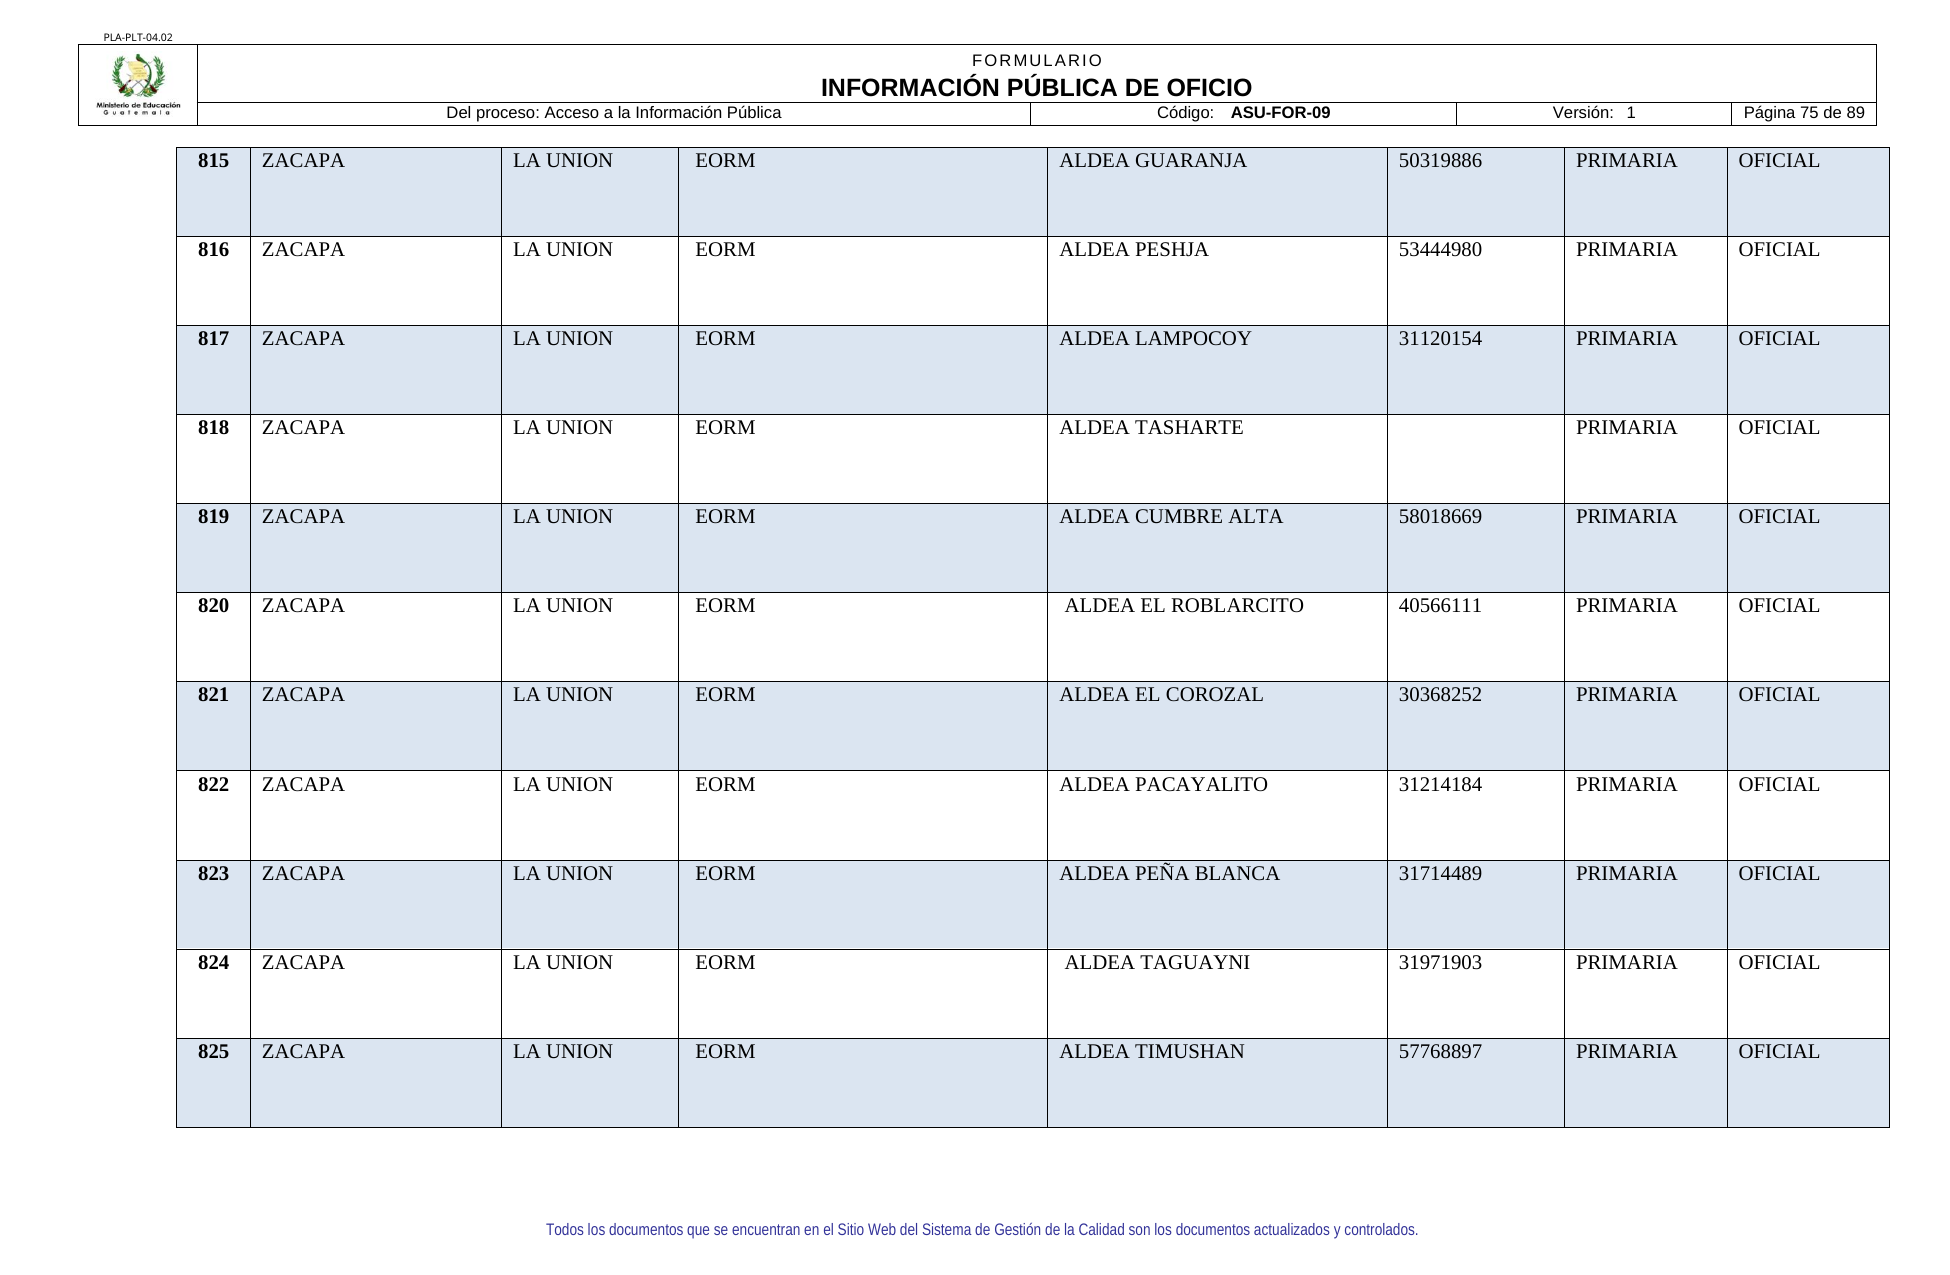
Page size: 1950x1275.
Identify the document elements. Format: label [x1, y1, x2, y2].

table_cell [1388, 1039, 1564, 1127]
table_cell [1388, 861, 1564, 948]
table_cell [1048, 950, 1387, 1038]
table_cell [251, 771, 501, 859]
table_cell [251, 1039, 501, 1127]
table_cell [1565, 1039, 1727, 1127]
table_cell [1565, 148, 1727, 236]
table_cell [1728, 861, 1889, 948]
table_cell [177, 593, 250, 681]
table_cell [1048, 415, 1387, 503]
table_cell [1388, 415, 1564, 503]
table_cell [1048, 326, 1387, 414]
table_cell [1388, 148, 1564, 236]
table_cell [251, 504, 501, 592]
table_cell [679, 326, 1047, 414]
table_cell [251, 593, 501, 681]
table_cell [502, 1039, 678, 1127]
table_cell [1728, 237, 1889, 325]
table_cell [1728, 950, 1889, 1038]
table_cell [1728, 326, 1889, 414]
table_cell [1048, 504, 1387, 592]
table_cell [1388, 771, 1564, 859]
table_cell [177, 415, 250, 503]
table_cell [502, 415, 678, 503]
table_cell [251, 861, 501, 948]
picture [95, 51, 181, 117]
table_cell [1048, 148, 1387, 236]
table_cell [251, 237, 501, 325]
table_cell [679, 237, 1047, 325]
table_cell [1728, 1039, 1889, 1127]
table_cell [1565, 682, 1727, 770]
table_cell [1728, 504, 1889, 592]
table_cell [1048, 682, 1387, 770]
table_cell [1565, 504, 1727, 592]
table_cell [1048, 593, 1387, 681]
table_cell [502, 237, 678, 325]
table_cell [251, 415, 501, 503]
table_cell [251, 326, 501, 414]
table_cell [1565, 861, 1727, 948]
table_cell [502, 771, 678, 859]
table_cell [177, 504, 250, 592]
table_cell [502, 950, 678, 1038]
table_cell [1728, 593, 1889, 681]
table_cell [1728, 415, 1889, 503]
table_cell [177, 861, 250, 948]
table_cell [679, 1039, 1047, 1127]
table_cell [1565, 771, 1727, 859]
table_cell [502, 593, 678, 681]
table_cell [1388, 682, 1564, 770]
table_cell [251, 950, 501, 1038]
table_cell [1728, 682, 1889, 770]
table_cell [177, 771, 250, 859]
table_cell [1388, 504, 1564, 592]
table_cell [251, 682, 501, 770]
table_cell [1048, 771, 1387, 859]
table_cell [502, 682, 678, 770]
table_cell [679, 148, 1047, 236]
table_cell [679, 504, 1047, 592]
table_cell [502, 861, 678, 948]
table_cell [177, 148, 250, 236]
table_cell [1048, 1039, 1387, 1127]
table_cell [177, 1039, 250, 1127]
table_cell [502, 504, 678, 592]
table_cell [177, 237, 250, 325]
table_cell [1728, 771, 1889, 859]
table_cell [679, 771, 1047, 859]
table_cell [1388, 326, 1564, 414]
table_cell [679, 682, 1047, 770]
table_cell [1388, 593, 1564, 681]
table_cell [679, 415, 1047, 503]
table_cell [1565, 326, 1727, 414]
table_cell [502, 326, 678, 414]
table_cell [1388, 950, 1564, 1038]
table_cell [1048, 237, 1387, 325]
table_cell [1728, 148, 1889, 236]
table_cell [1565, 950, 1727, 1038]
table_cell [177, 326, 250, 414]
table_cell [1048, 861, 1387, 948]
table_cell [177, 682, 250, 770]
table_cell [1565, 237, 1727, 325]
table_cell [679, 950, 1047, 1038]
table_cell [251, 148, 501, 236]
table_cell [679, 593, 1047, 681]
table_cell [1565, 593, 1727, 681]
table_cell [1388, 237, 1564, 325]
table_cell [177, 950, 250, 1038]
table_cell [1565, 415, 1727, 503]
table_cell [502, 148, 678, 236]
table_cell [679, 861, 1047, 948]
